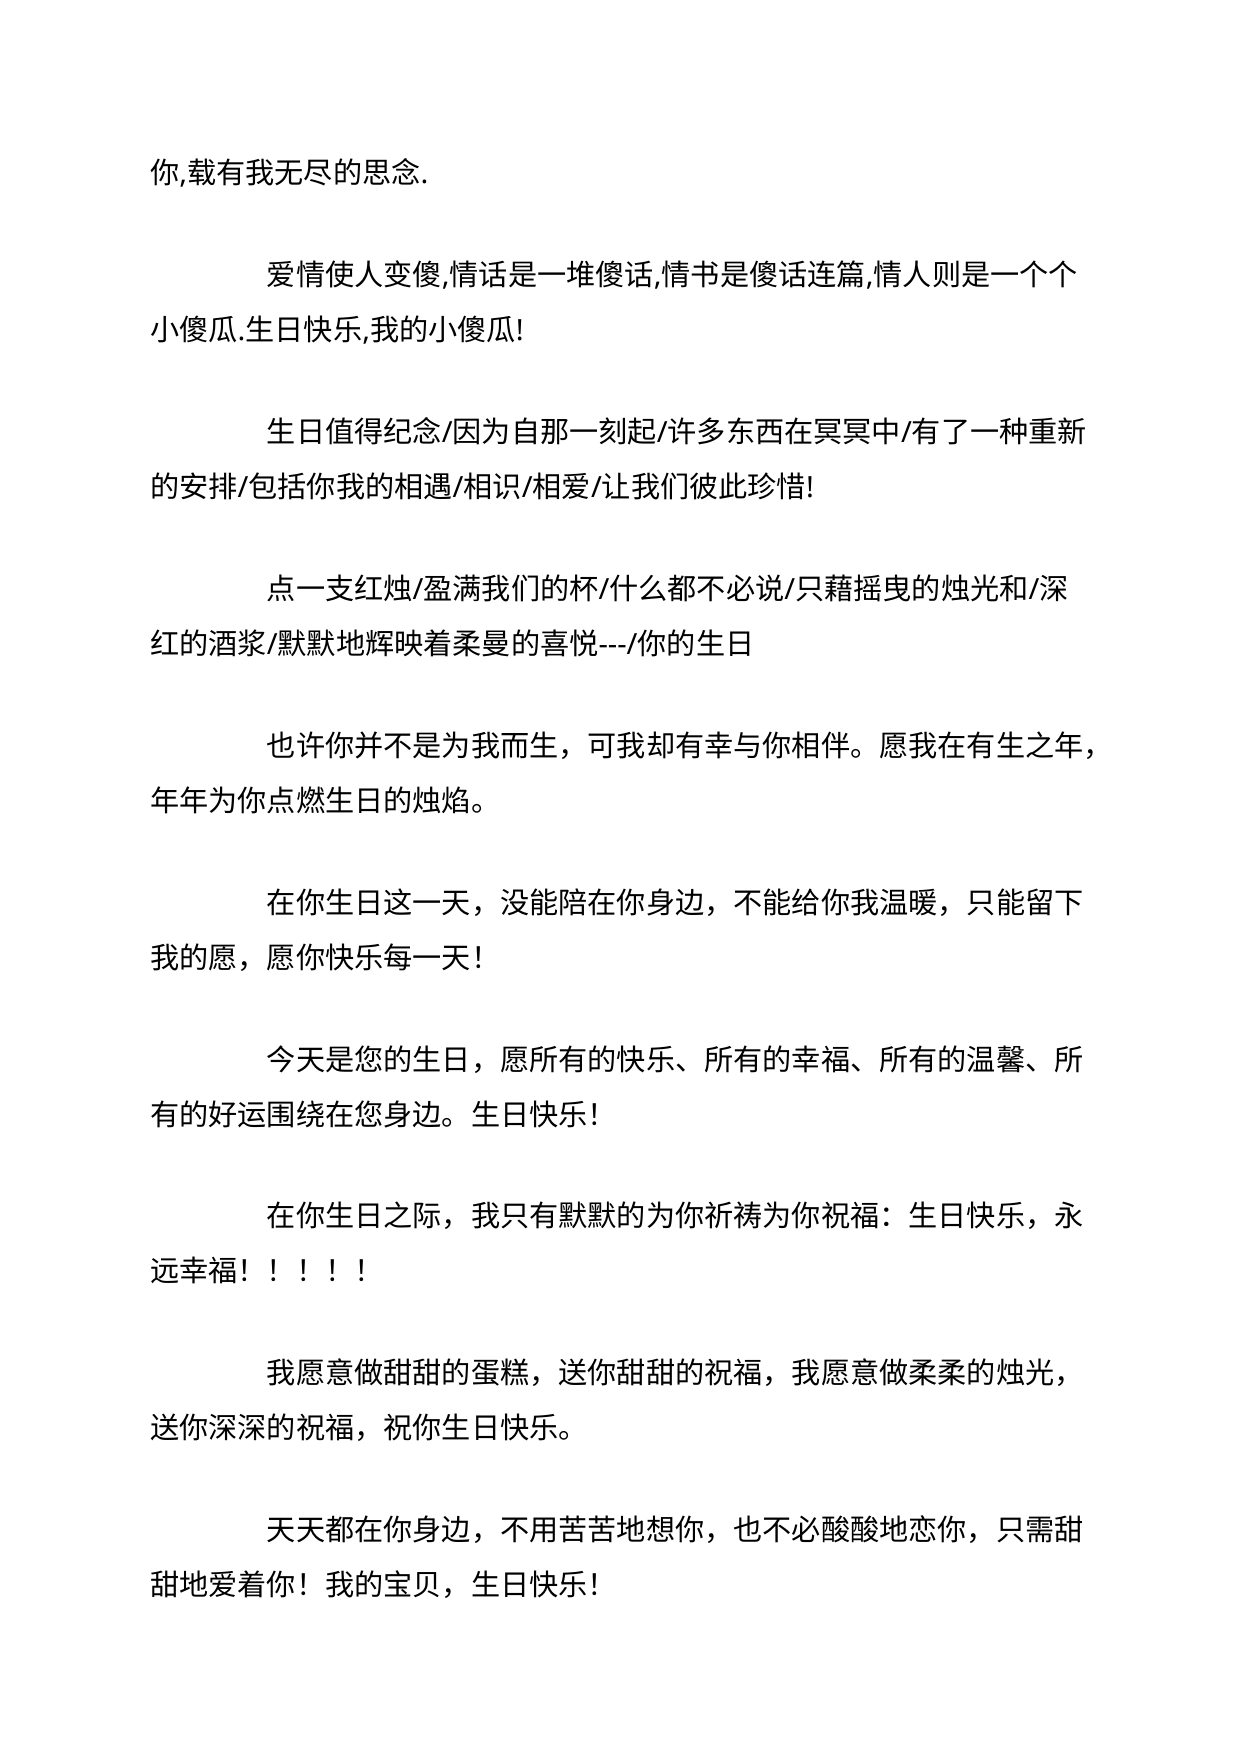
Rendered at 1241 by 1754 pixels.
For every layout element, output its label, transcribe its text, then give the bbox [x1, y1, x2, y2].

text 生日值得纪念/因为自那一刻起/许多东西在冥冥中/有了一种重新的安排/包括你我的相遇/相识/相爱/让我们彼此珍惜! [150, 409, 1090, 506]
text 在你生日这一天，没能陪在你身边，不能给你我温暖，只能留下我的愿，愿你快乐每一天！ [150, 879, 1090, 977]
text 爱情使人变傻,情话是一堆傻话,情书是傻话连篇,情人则是一个个小傻瓜.生日快乐,我的小傻瓜! [150, 252, 1090, 349]
text 点一支红烛/盈满我们的杯/什么都不必说/只藉摇曳的烛光和/深红的酒浆/默默地辉映着柔曼的喜悦---/你的生日 [150, 566, 1090, 663]
text 我愿意做甜甜的蛋糕，送你甜甜的祝福，我愿意做柔柔的烛光，送你深深的祝福，祝你生日快乐。 [150, 1349, 1090, 1447]
text 也许你并不是为我而生，可我却有幸与你相伴。愿我在有生之年，年年为你点燃生日的烛焰。 [150, 723, 1090, 820]
text 天天都在你身边，不用苦苦地想你，也不必酸酸地恋你，只需甜甜地爱着你！我的宝贝，生日快乐！ [150, 1506, 1090, 1603]
text 在你生日之际，我只有默默的为你祈祷为你祝福：生日快乐，永远幸福！！！！！ [150, 1193, 1090, 1290]
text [150, 150, 1090, 192]
text 今天是您的生日，愿所有的快乐、所有的幸福、所有的温馨、所有的好运围绕在您身边。生日快乐！ [150, 1036, 1090, 1133]
